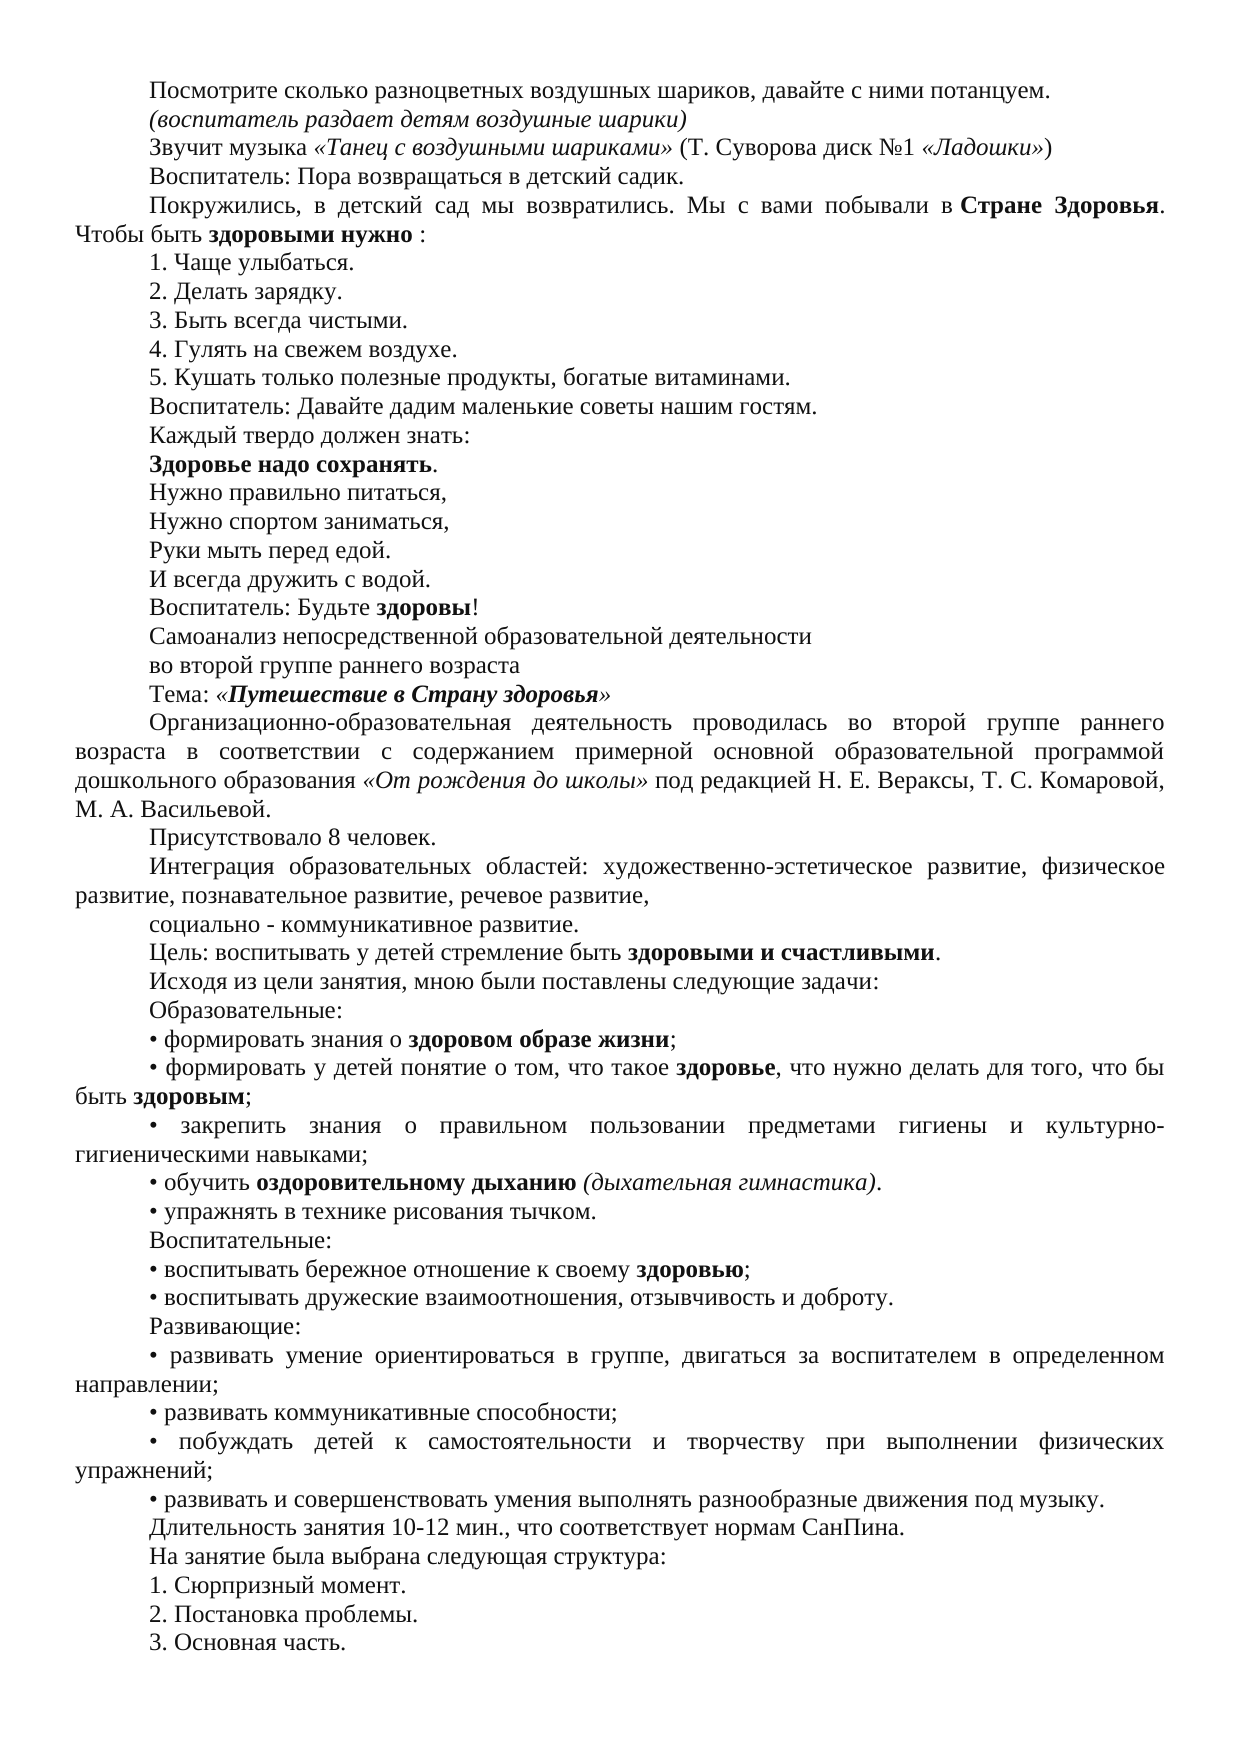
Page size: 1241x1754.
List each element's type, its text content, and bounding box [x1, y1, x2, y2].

text Воспитательные: [75, 1225, 1165, 1254]
text И всегда дружить с водой. [75, 564, 1165, 592]
text • упражнять в технике рисования тычком. [75, 1196, 1165, 1225]
text • воспитывать дружеские взаимоотношения, отзывчивость и доброту. [75, 1282, 1165, 1311]
text 4. Гулять на свежем воздухе. [75, 334, 1165, 362]
text 3. Быть всегда чистыми. [75, 305, 1165, 334]
text • воспитывать бережное отношение к своему здоровью; [75, 1254, 1165, 1282]
text Посмотрите сколько разноцветных воздушных шариков, давайте с ними потанцуем. [75, 75, 1165, 104]
text Нужно правильно питаться, [75, 477, 1165, 506]
text социально - коммуникативное развитие. [75, 909, 1165, 937]
text • развивать коммуникативные способности; [75, 1397, 1165, 1426]
text (воспитатель раздает детям воздушные шарики) [75, 104, 1165, 132]
text • формировать у детей понятие о том, что такое здоровье, что нужно делать для того, что бы быть здоровым; [75, 1052, 1165, 1110]
text Каждый твердо должен знать: [75, 420, 1165, 449]
text • формировать знания о здоровом образе жизни; [75, 1024, 1165, 1052]
text Самоанализ непосредственной образовательной деятельности [75, 621, 1165, 650]
text Исходя из цели занятия, мною были поставлены следующие задачи: [75, 966, 1165, 995]
text • развивать и совершенствовать умения выполнять разнообразные движения под музыку. [75, 1484, 1165, 1512]
text во второй группе раннего возраста [75, 650, 1165, 679]
text Интеграция образовательных областей: художественно-эстетическое развитие, физическое развитие, познавательное развитие, речевое развитие, [75, 851, 1165, 909]
text Руки мыть перед едой. [75, 535, 1165, 564]
text Присутствовало 8 человек. [75, 822, 1165, 851]
text 2. Постановка проблемы. [75, 1599, 1165, 1627]
text Воспитатель: Будьте здоровы! [75, 592, 1165, 621]
text Длительность занятия 10-12 мин., что соответствует нормам СанПина. [75, 1512, 1165, 1541]
text 5. Кушать только полезные продукты, богатые витаминами. [75, 362, 1165, 391]
text Цель: воспитывать у детей стремление быть здоровыми и счастливыми. [75, 937, 1165, 966]
text Нужно спортом заниматься, [75, 506, 1165, 535]
text На занятие была выбрана следующая структура: [75, 1541, 1165, 1570]
text 1. Сюрпризный момент. [75, 1570, 1165, 1599]
text 3. Основная часть. [75, 1627, 1165, 1656]
text • побуждать детей к самостоятельности и творчеству при выполнении физических упражнений; [75, 1426, 1165, 1484]
text Развивающие: [75, 1311, 1165, 1340]
text Здоровье надо сохранять. [75, 449, 1165, 477]
text • обучить оздоровительному дыханию (дыхательная гимнастика). [75, 1167, 1165, 1196]
text Тема: «Путешествие в Страну здоровья» [75, 679, 1165, 707]
text Организационно-образовательная деятельность проводилась во второй группе раннего возраста в соответствии с содержанием примерной основной образовательной программой дошкольного образования «От рождения до школы» под редакцией Н. Е. Вераксы, Т. С. Комаровой, М. А. Васильевой. [75, 707, 1165, 822]
text Звучит музыка «Танец с воздушными шариками» (Т. Суворова диск №1 «Ладошки») [75, 132, 1165, 161]
text • развивать умение ориентироваться в группе, двигаться за воспитателем в определенном направлении; [75, 1340, 1165, 1397]
text Воспитатель: Пора возвращаться в детский садик. [75, 161, 1165, 190]
text 1. Чаще улыбаться. [75, 247, 1165, 276]
text Воспитатель: Давайте дадим маленькие советы нашим гостям. [75, 391, 1165, 420]
text Образовательные: [75, 995, 1165, 1024]
text Покружились, в детский сад мы возвратились. Мы с вами побывали в Стране Здоровья. Чтобы быть здоровыми нужно : [75, 190, 1165, 247]
text 2. Делать зарядку. [75, 276, 1165, 305]
text • закрепить знания о правильном пользовании предметами гигиены и культурно-гигиеническими навыками; [75, 1110, 1165, 1167]
